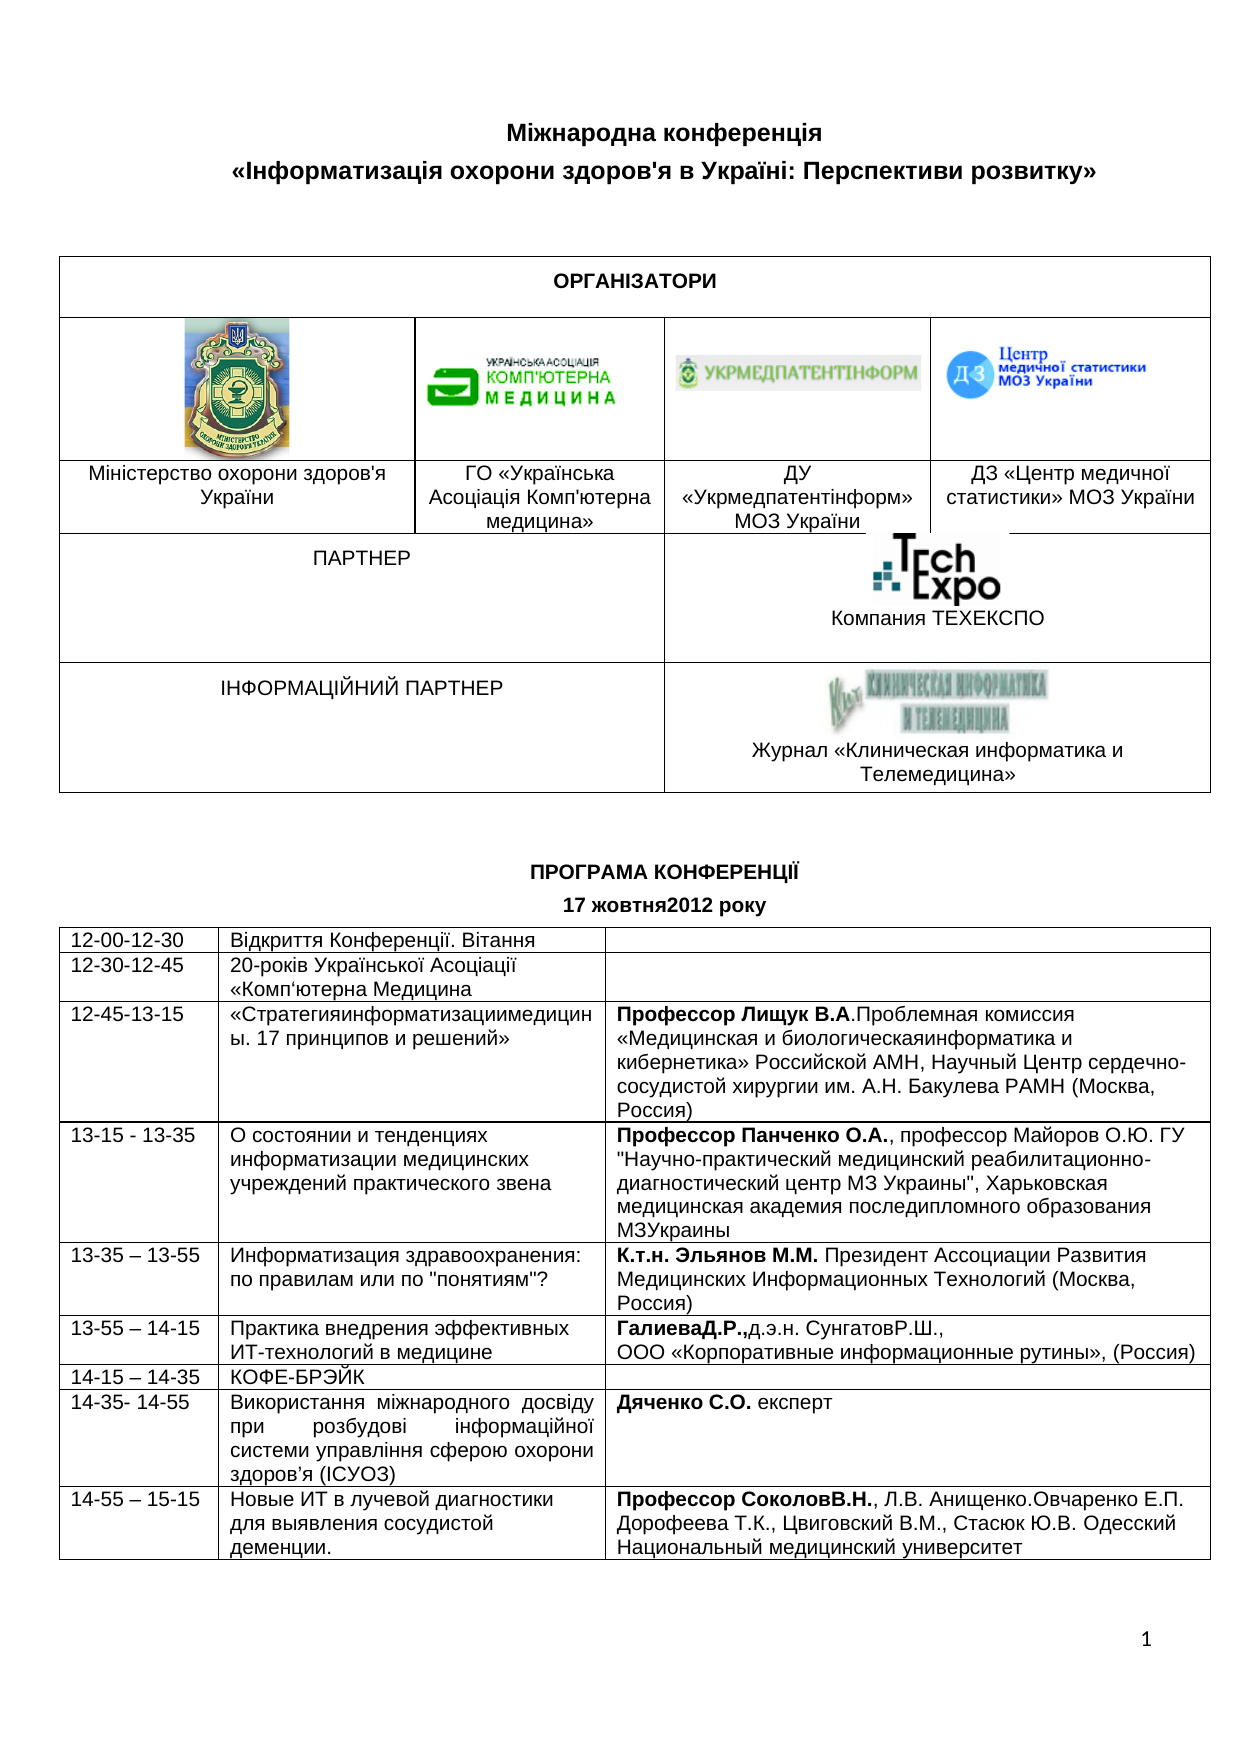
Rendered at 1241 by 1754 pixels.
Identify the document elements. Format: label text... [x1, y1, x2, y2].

picture [426, 355, 626, 408]
text «Інформатизація охорони здоров'я в Україні: Перспективи розвитку» [177, 156, 1152, 185]
table_cell ГО «Українська Асоціація Комп'ютерна медицина» [416, 461, 664, 532]
table_cell КОФЕ-БРЭЙК [219, 1365, 605, 1389]
table_cell Компания ТЕХЕКСПО [665, 534, 1210, 662]
table_cell ПАРТНЕР [60, 534, 664, 662]
table_header Відкриття Конференції. Вітання [219, 928, 605, 952]
table_header ОРГАНІЗАТОРИ [60, 257, 1210, 317]
table_cell Практика внедрения эффективных ИТ-технологий в медицине [493, 1316, 605, 1364]
picture [675, 355, 922, 391]
table_cell Профессор Лищук В.А.Проблемная комиссия «Медицинская и биологическаяинформатика и кибернетика» Российской АМН, Научный Центр сердечно-сосудистой хирургии им. А.Н. Бакулева РАМН (Москва, Россия) [606, 1002, 1210, 1121]
table_cell Дяченко С.О. експерт [606, 1390, 1210, 1486]
table_cell ІНФОРМАЦІЙНИЙ ПАРТНЕР [60, 663, 664, 792]
table_cell Міністерство охорони здоров'я України [60, 461, 414, 532]
table_cell [416, 318, 664, 459]
table_cell Журнал «Клиническая информатика и Телемедицина» [665, 663, 1210, 792]
table_cell Новые ИТ в лучевой диагностики для выявления сосудистой деменции. [219, 1487, 605, 1559]
table_cell [931, 318, 1210, 459]
table_cell 20-років Української Асоціації «Комп‘ютерна Медицина [219, 953, 605, 1001]
table_cell [606, 953, 1210, 1001]
table_cell О состоянии и тенденциях информатизации медицинских учреждений практического звена [219, 1123, 605, 1242]
table_cell 14-35- 14-55 [60, 1390, 218, 1486]
text ПРОГРАМА КОНФЕРЕНЦІЇ [177, 860, 1152, 884]
picture [825, 663, 1050, 739]
table_header [606, 928, 1210, 952]
table_cell 14-15 – 14-35 [60, 1365, 218, 1389]
table_cell Використання міжнародного досвіду при розбудові інформаційної системи управління сферою охорони здоров’я (ІСУОЗ) [219, 1390, 605, 1486]
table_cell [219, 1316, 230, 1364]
table_cell [60, 318, 184, 459]
table_cell К.т.н. Эльянов М.М. Президент Ассоциации Развития Медицинских Информационных Технологий (Москва, Россия) [606, 1243, 1210, 1315]
table_cell [665, 318, 930, 459]
table_cell ГалиеваД.Р.,д.э.н. СунгатовР.Ш., ООО «Корпоративные информационные рутины», (Россия) [606, 1316, 1210, 1364]
table_cell [290, 318, 414, 459]
table_cell Профессор СоколовВ.Н., Л.В. Анищенко.Овчаренко Е.П. Дорофеева Т.К., Цвиговский В.М., Стасюк Ю.В. Одесский Национальный медицинский университет [606, 1487, 1210, 1559]
text Міжнародна конференція [177, 118, 1152, 147]
table_cell 13-55 – 14-15 [60, 1316, 218, 1364]
table_cell ДУ «Укрмедпатентінформ» МОЗ України [665, 461, 930, 532]
picture [865, 533, 1010, 606]
table_cell Профессор Панченко О.А., профессор Майоров О.Ю. ГУ "Научно-практический медицинский реабилитационно-диагностический центр МЗ Украины", Харьковская медицинская академия последипломного образования МЗУкраины [606, 1123, 1210, 1242]
picture [941, 343, 1149, 403]
table_cell 12-30-12-45 [60, 953, 218, 1001]
table_cell 12-45-13-15 [60, 1002, 218, 1121]
text 17 жовтня2012 року [177, 893, 1152, 917]
picture [184, 318, 290, 460]
table_cell ДЗ «Центр медичної статистики» МОЗ України [931, 461, 1210, 532]
table_cell 14-55 – 15-15 [60, 1487, 218, 1559]
table_cell [606, 1365, 1210, 1389]
table_cell «Стратегияинформатизациимедицины. 17 принципов и решений» [219, 1002, 605, 1121]
table_cell 13-15 - 13-35 [60, 1123, 218, 1242]
table_cell Информатизация здравоохранения: по правилам или по "понятиям"? [219, 1243, 605, 1315]
table_cell 13-35 – 13-55 [60, 1243, 218, 1315]
table_header 12-00-12-30 [60, 928, 218, 952]
